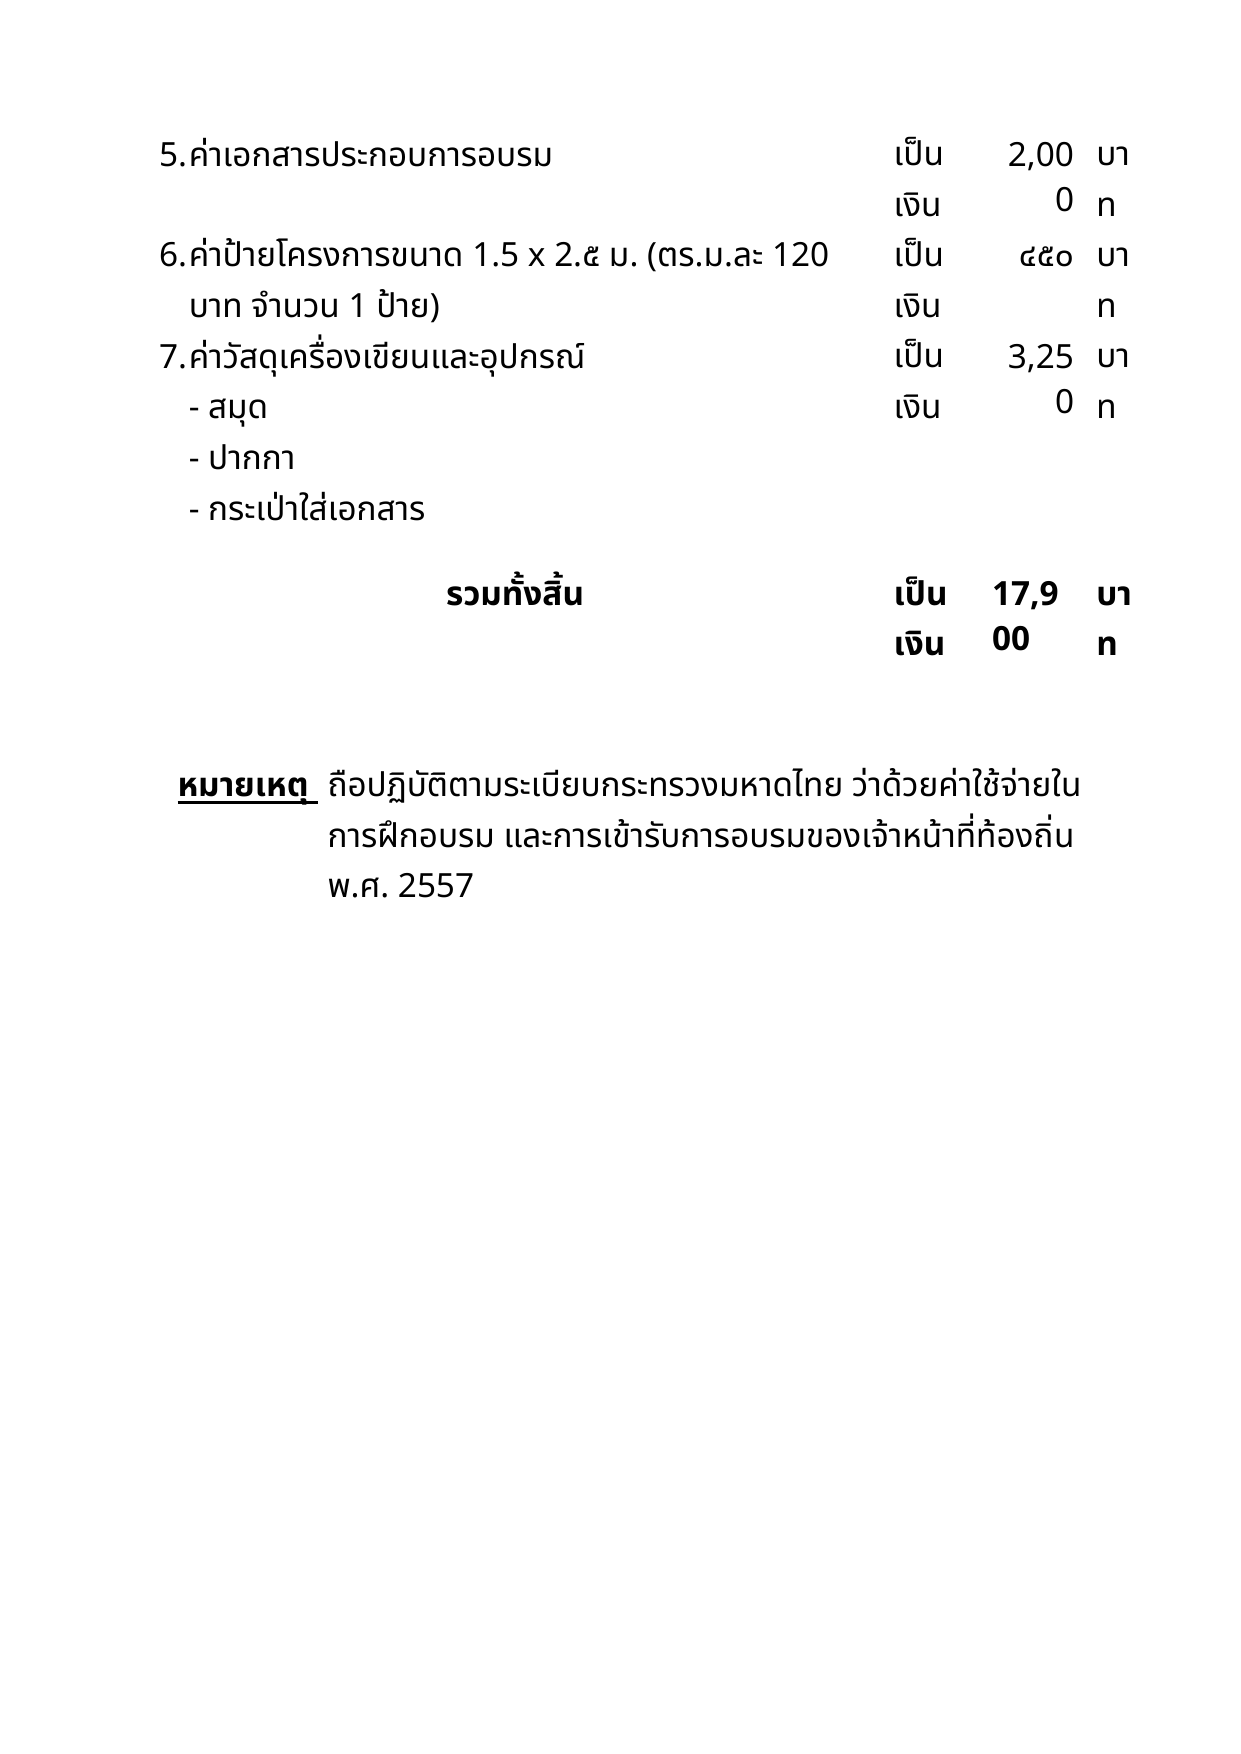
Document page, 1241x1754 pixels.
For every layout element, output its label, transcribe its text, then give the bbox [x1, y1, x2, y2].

table_cell เป็นเงิน [882, 130, 981, 231]
text หมายเหตุ ถือปฏิบัติตามระเบียบกระทรวงมหาดไทย ว่าด้วยค่าใช้จ่ายในการฝึกอบรม และการเข้ารับการอบรมของเจ้าหน้าที่ท้องถิ่น พ.ศ. 2557 [177, 761, 1092, 913]
table_cell รวมทั้งสิ้น [148, 570, 882, 670]
table_cell ๔๕๐ [981, 231, 1085, 332]
table_cell ค่าวัสดุเครื่องเขียนและอุปกรณ์ - สมุด - ปากกา - กระเป่าใส่เอกสาร [148, 333, 882, 569]
table_cell เป็นเงิน [882, 570, 981, 670]
table_cell ค่าเอกสารประกอบการอบรม [148, 130, 882, 231]
table_cell เป็นเงิน [882, 333, 981, 569]
table_cell 17,900 [981, 570, 1085, 670]
table_cell บาท [1085, 231, 1148, 332]
table_cell บาท [1085, 333, 1148, 569]
table_cell ค่าป้ายโครงการขนาด 1.5 x 2.๕ ม. (ตร.ม.ละ 120 บาท จำนวน 1 ป้าย) [148, 231, 882, 332]
table_cell 2,000 [981, 130, 1085, 231]
table_cell บาท [1085, 570, 1148, 670]
table_cell 3,250 [981, 333, 1085, 569]
table_cell เป็นเงิน [882, 231, 981, 332]
table_cell บาท [1085, 130, 1148, 231]
